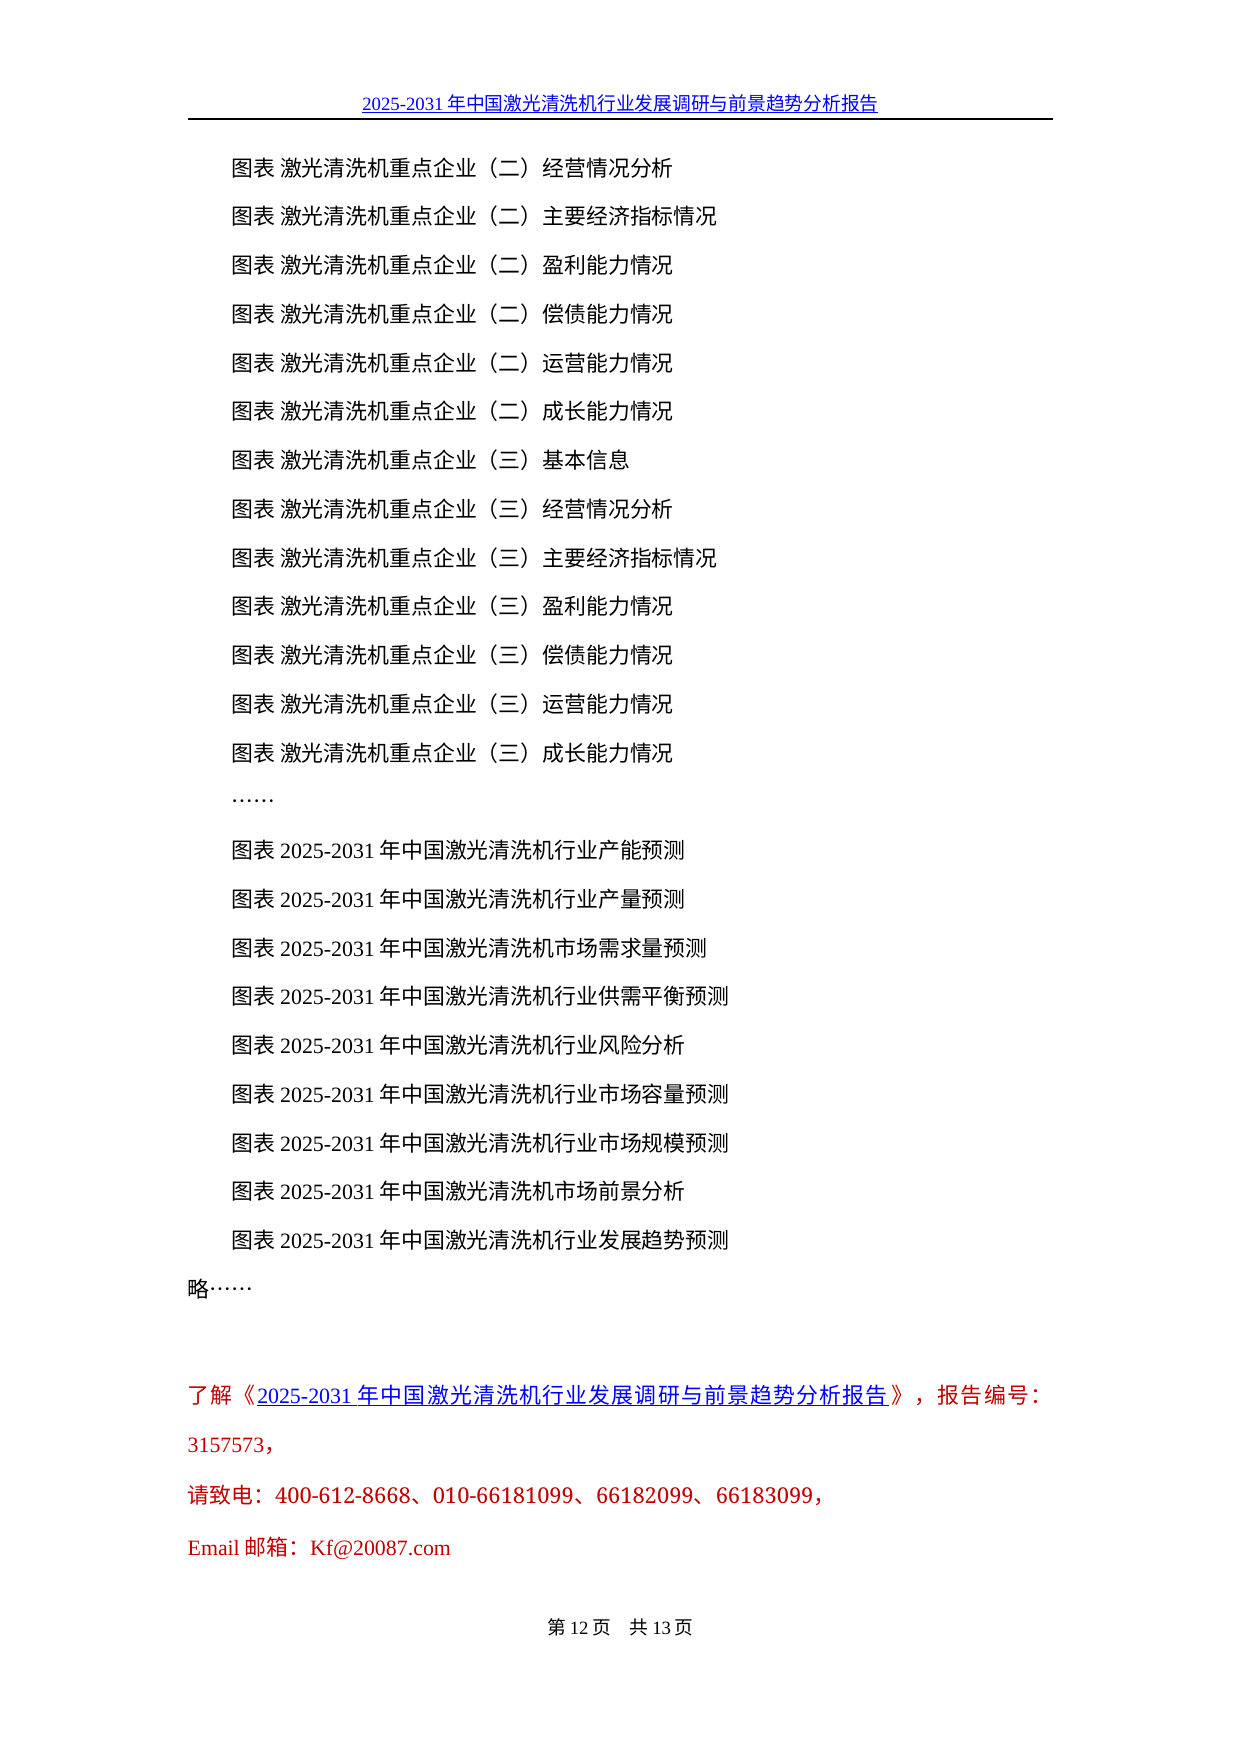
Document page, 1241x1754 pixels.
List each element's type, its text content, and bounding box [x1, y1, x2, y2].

text Email邮箱：Kf@20087.com [187, 1530, 1053, 1562]
text 请致电：400-612-8668、010-66181099、66182099、66183099， [187, 1478, 1053, 1511]
text 了解《2025-2031年中国激光清洗机行业发展调研与前景趋势分析报告》，报告编号：3157573， [187, 1378, 1053, 1459]
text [187, 150, 1053, 1304]
